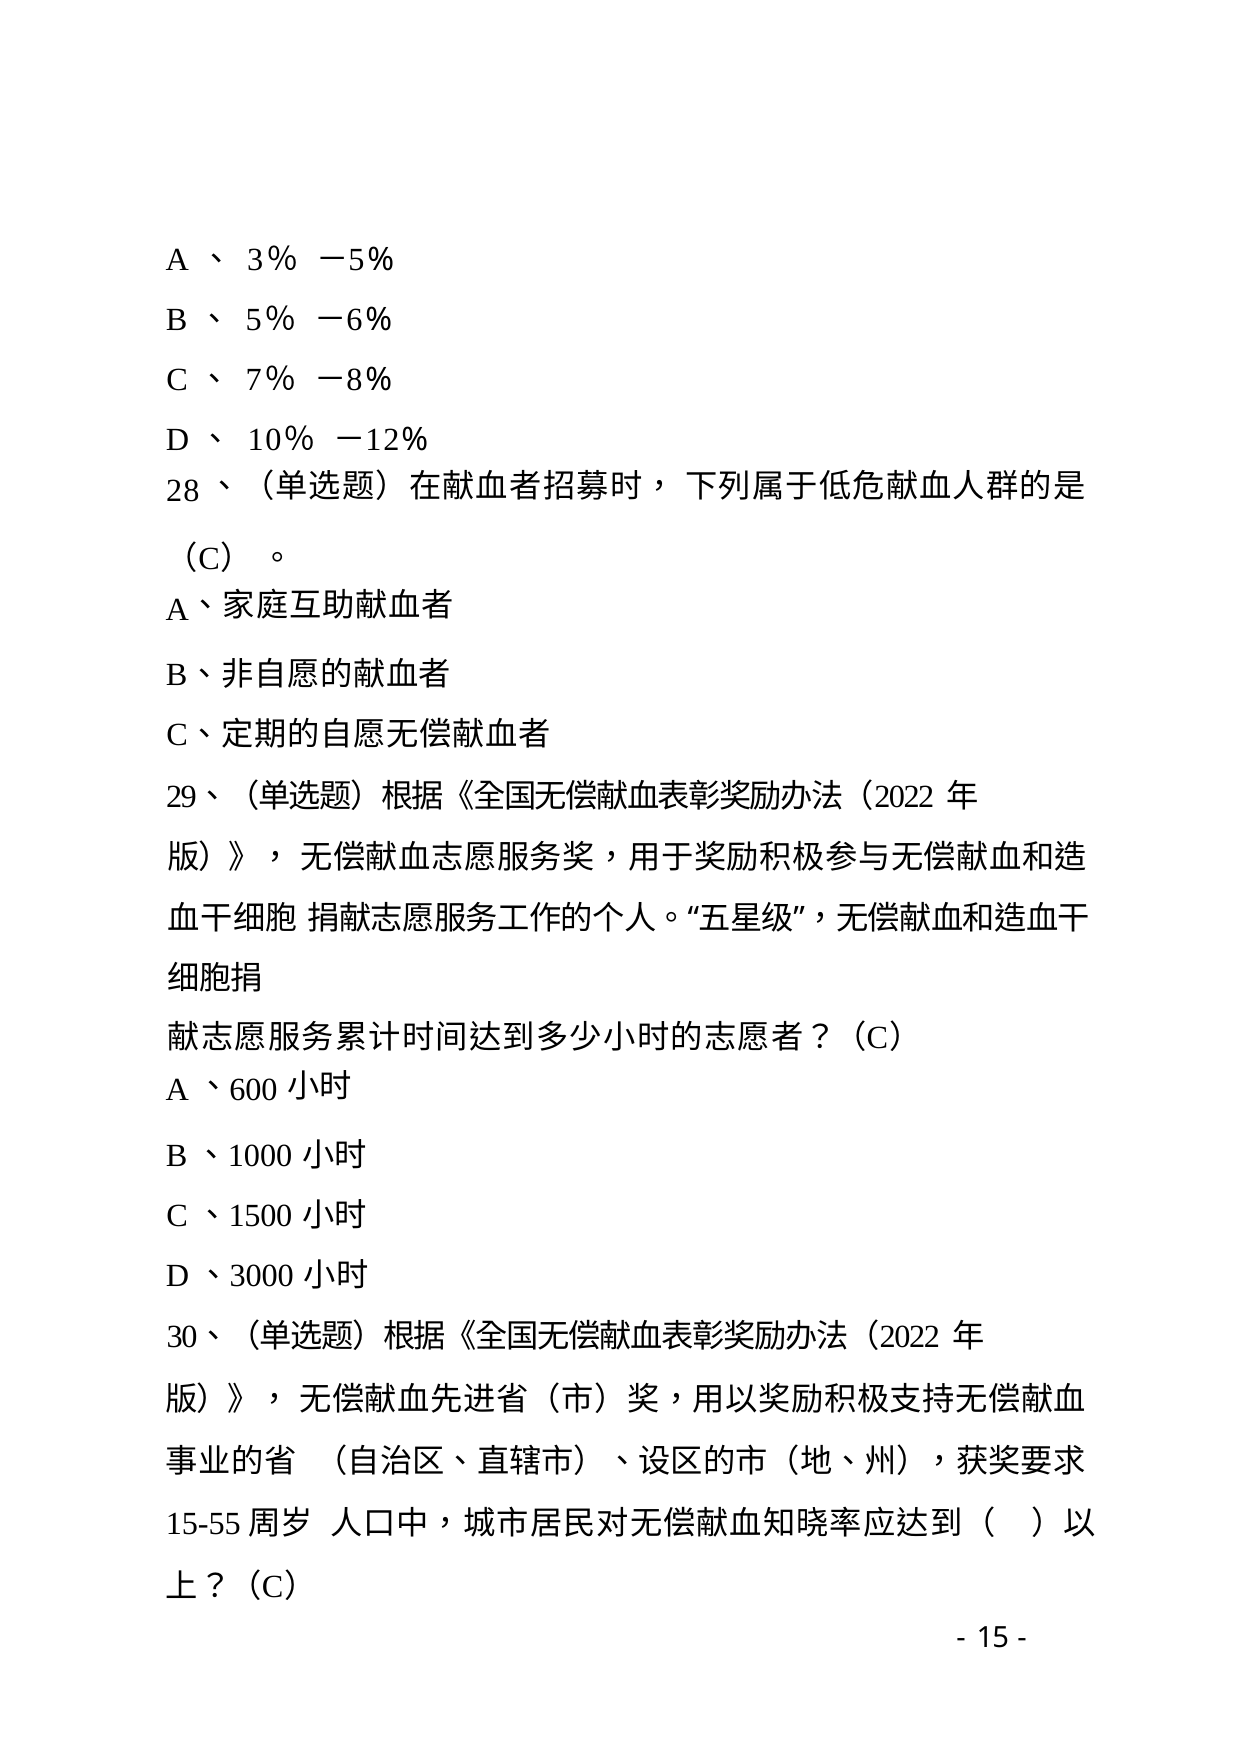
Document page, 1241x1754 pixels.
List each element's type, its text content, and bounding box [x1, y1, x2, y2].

text C 、1500 小时 [166, 1194, 1103, 1234]
text A、家庭互助献血者 [165, 595, 1103, 653]
text B、非自愿的献血者 [166, 653, 1103, 694]
text A 、600 小时 [165, 1076, 1103, 1134]
text D 、 10％ －12% [166, 417, 1103, 459]
text B 、 5％ －6% [166, 296, 1103, 339]
text （C） 。 [166, 535, 1103, 578]
text 28 、（单选题）在献血者招募时， 下列属于低危献血人群的是 [166, 477, 1103, 535]
text C 、 7％ －8% [166, 356, 1103, 399]
text 30、（单选题）根据《全国无偿献血表彰奖励办法（2022 年版）》， 无偿献血先进省（市）奖，用以奖励积极支持无偿献血事业的省 （自治区、直辖市）、设区的市（地、州），获奖要求 15-55 周岁 人口中，城市居民对无偿献血知晓率应达到（ ）以上？（C） [166, 1313, 1103, 1607]
text A 、 3％ －5% [165, 236, 1103, 279]
text 献志愿服务累计时间达到多少小时的志愿者？（C） [167, 1016, 1103, 1056]
text C、定期的自愿无偿献血者 [166, 713, 1103, 754]
text 29、（单选题）根据《全国无偿献血表彰奖励办法（2022 年版）》， 无偿献血志愿服务奖，用于奖励积极参与无偿献血和造血干细胞 捐献志愿服务工作的个人。“五星级”，无偿献血和造血干细胞捐 [166, 773, 1095, 999]
text B 、1000 小时 [166, 1134, 1103, 1174]
text D 、3000 小时 [166, 1254, 1103, 1294]
